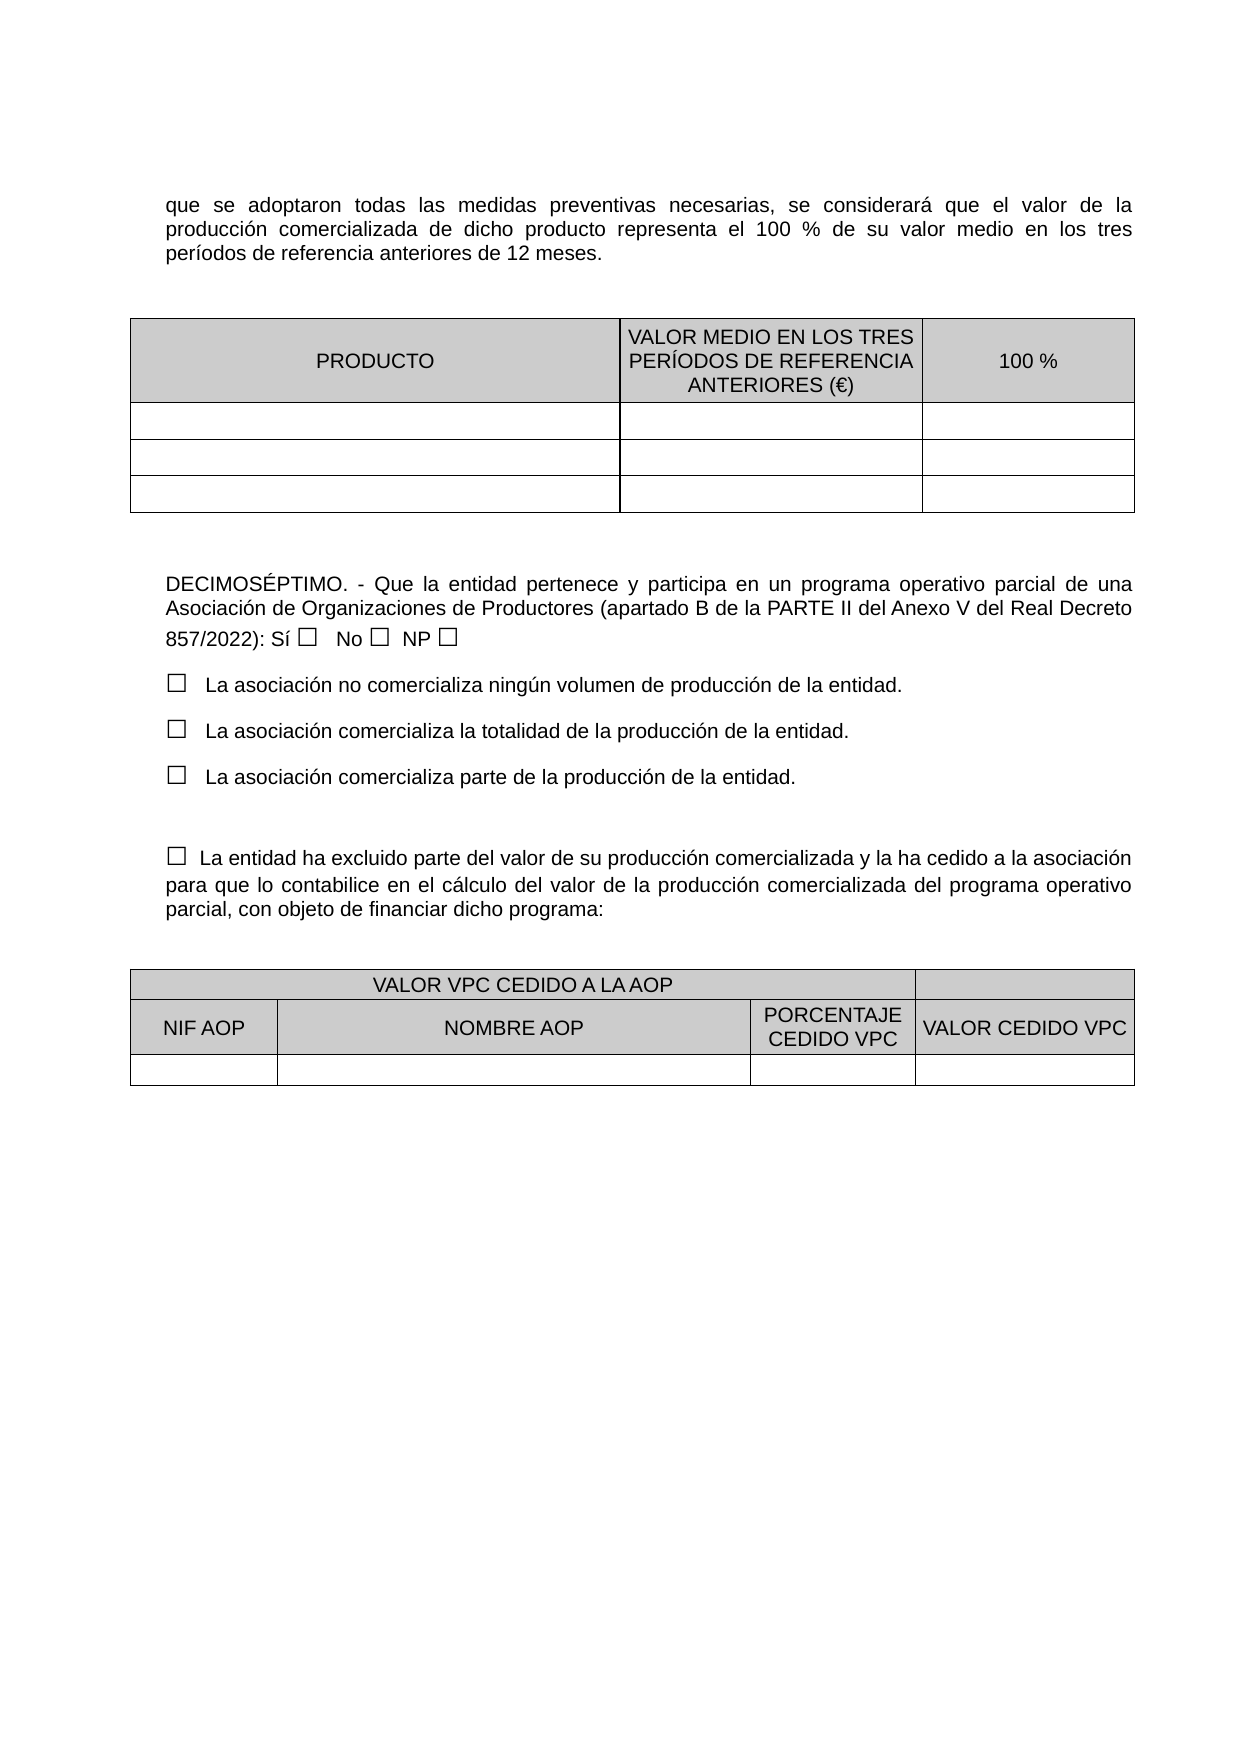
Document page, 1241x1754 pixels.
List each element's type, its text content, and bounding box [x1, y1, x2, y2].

table_cell VALOR CEDIDO VPC [916, 1000, 1134, 1054]
table_cell [131, 403, 619, 439]
text DECIMOSÉPTIMO. - Que la entidad pertenece y participa en un programa operativo parcial de una Asociación de Organizaciones de Productores (apartado B de la PARTE II del Anexo V del Real Decreto 857/2022): Sí No NP [165, 572, 1134, 654]
table_cell [621, 403, 922, 439]
table_cell [278, 1055, 750, 1085]
table_cell [923, 440, 1134, 475]
text La asociación comercializa parte de la producción de la entidad. [165, 757, 1134, 792]
text La entidad ha excluido parte del valor de su producción comercializada y la ha cedido a la asociación para que lo contabilice en el cálculo del valor de la producción comercializada del programa operativo parcial, con objeto de financiar dicho programa: [165, 839, 1134, 921]
table_header [916, 970, 1134, 999]
table_cell [621, 440, 922, 475]
table_cell [751, 1055, 915, 1085]
table_cell [131, 476, 619, 512]
table_cell PORCENTAJE CEDIDO VPC [751, 1000, 915, 1054]
table_header VALOR MEDIO EN LOS TRES PERÍODOS DE REFERENCIA ANTERIORES (€) [621, 319, 922, 402]
text La asociación comercializa la totalidad de la producción de la entidad. [165, 712, 1134, 746]
table_cell [621, 476, 922, 512]
table_header 100 % [923, 319, 1134, 402]
table_cell [916, 1055, 1134, 1085]
text La asociación no comercializa ningún volumen de producción de la entidad. [165, 666, 1134, 700]
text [165, 193, 1134, 264]
table_cell [131, 1055, 277, 1085]
table_cell [923, 476, 1134, 512]
table_cell NOMBRE AOP [278, 1000, 750, 1054]
table_cell [923, 403, 1134, 439]
table_header PRODUCTO [131, 319, 619, 402]
table_cell NIF AOP [131, 1000, 277, 1054]
table_header VALOR VPC CEDIDO A LA AOP [131, 970, 915, 999]
table_cell [131, 440, 619, 475]
